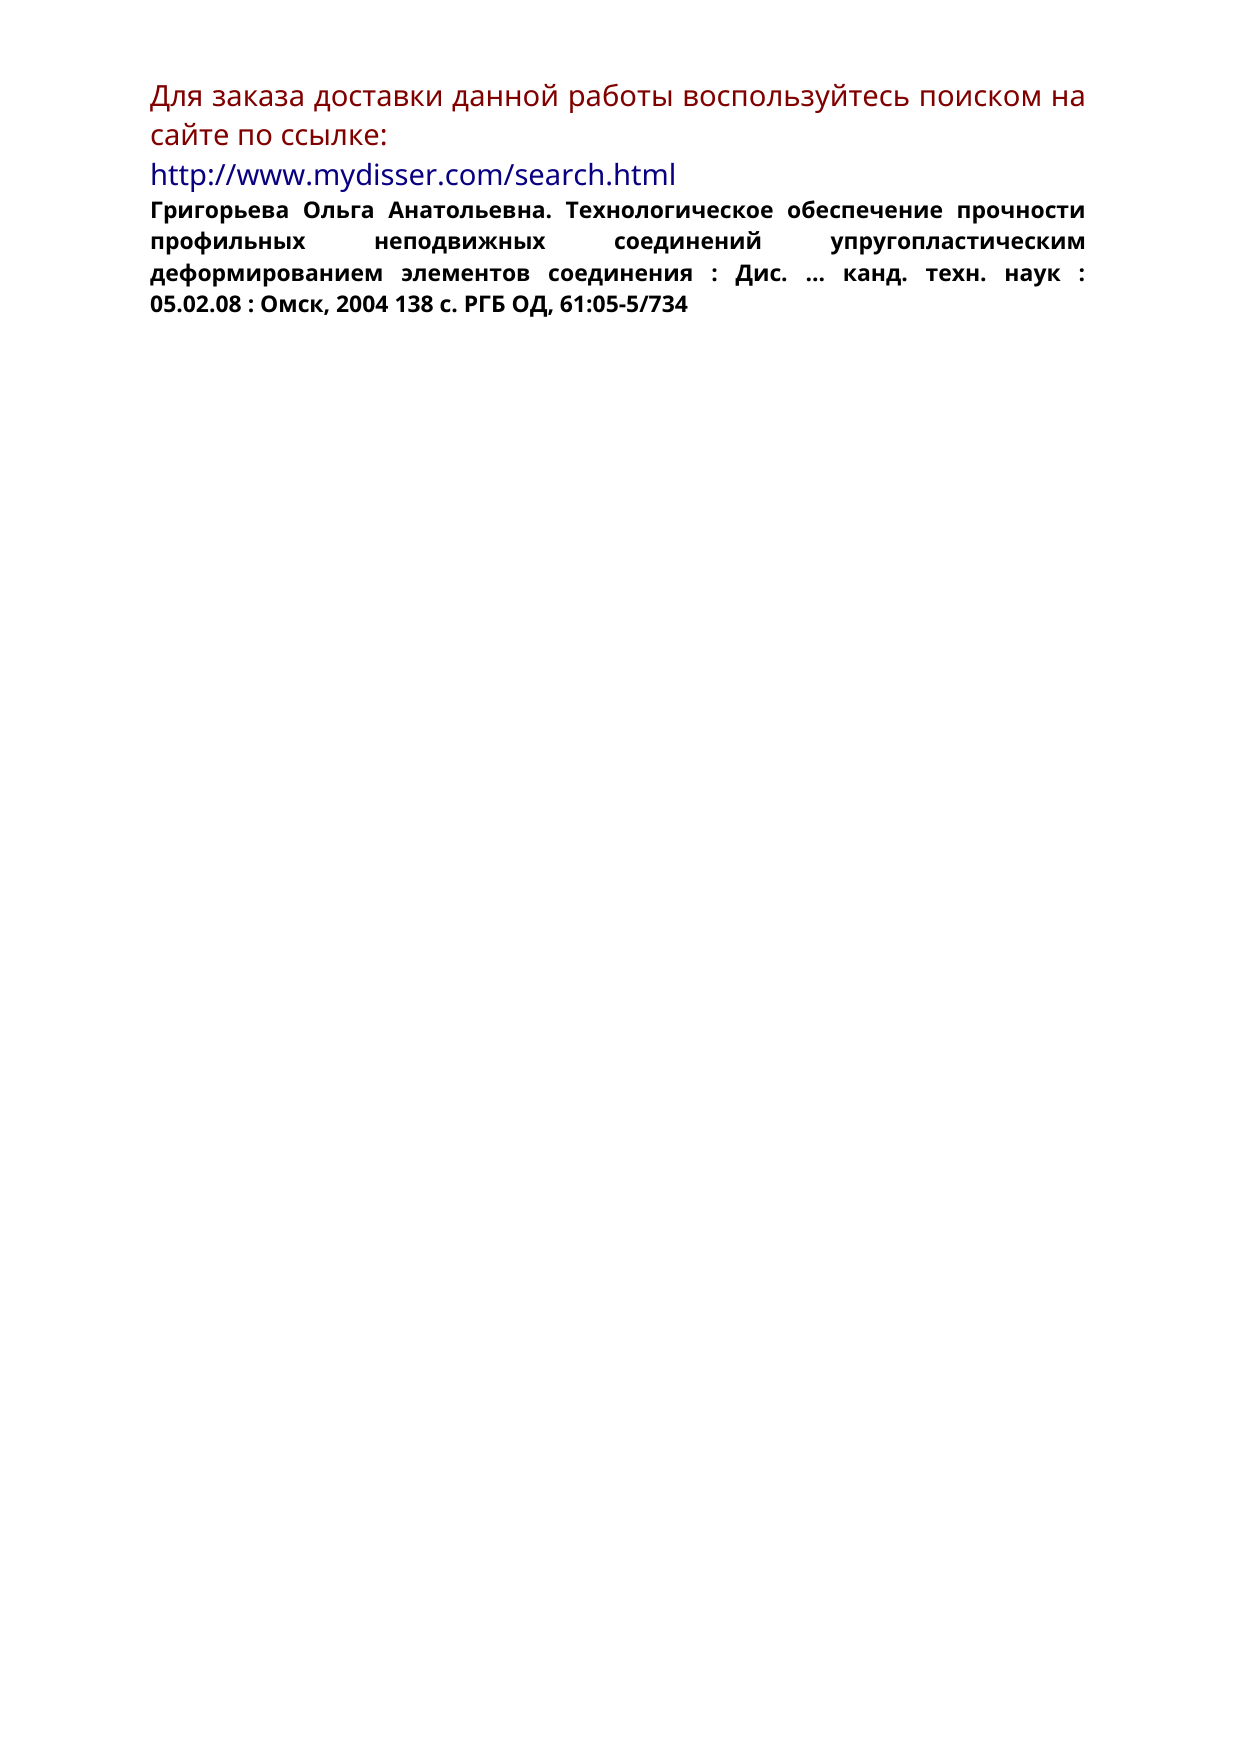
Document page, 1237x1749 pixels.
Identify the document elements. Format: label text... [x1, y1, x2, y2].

text Григорьева Ольга Анатольевна. Технологическое обеспечение прочности профильных неподвижных соединений упругопластическим деформированием элементов соединения : Дис. ... канд. техн. наук : 05.02.08 : Омск, 2004 138 c. РГБ ОД, 61:05-5/734 [150, 194, 1086, 319]
